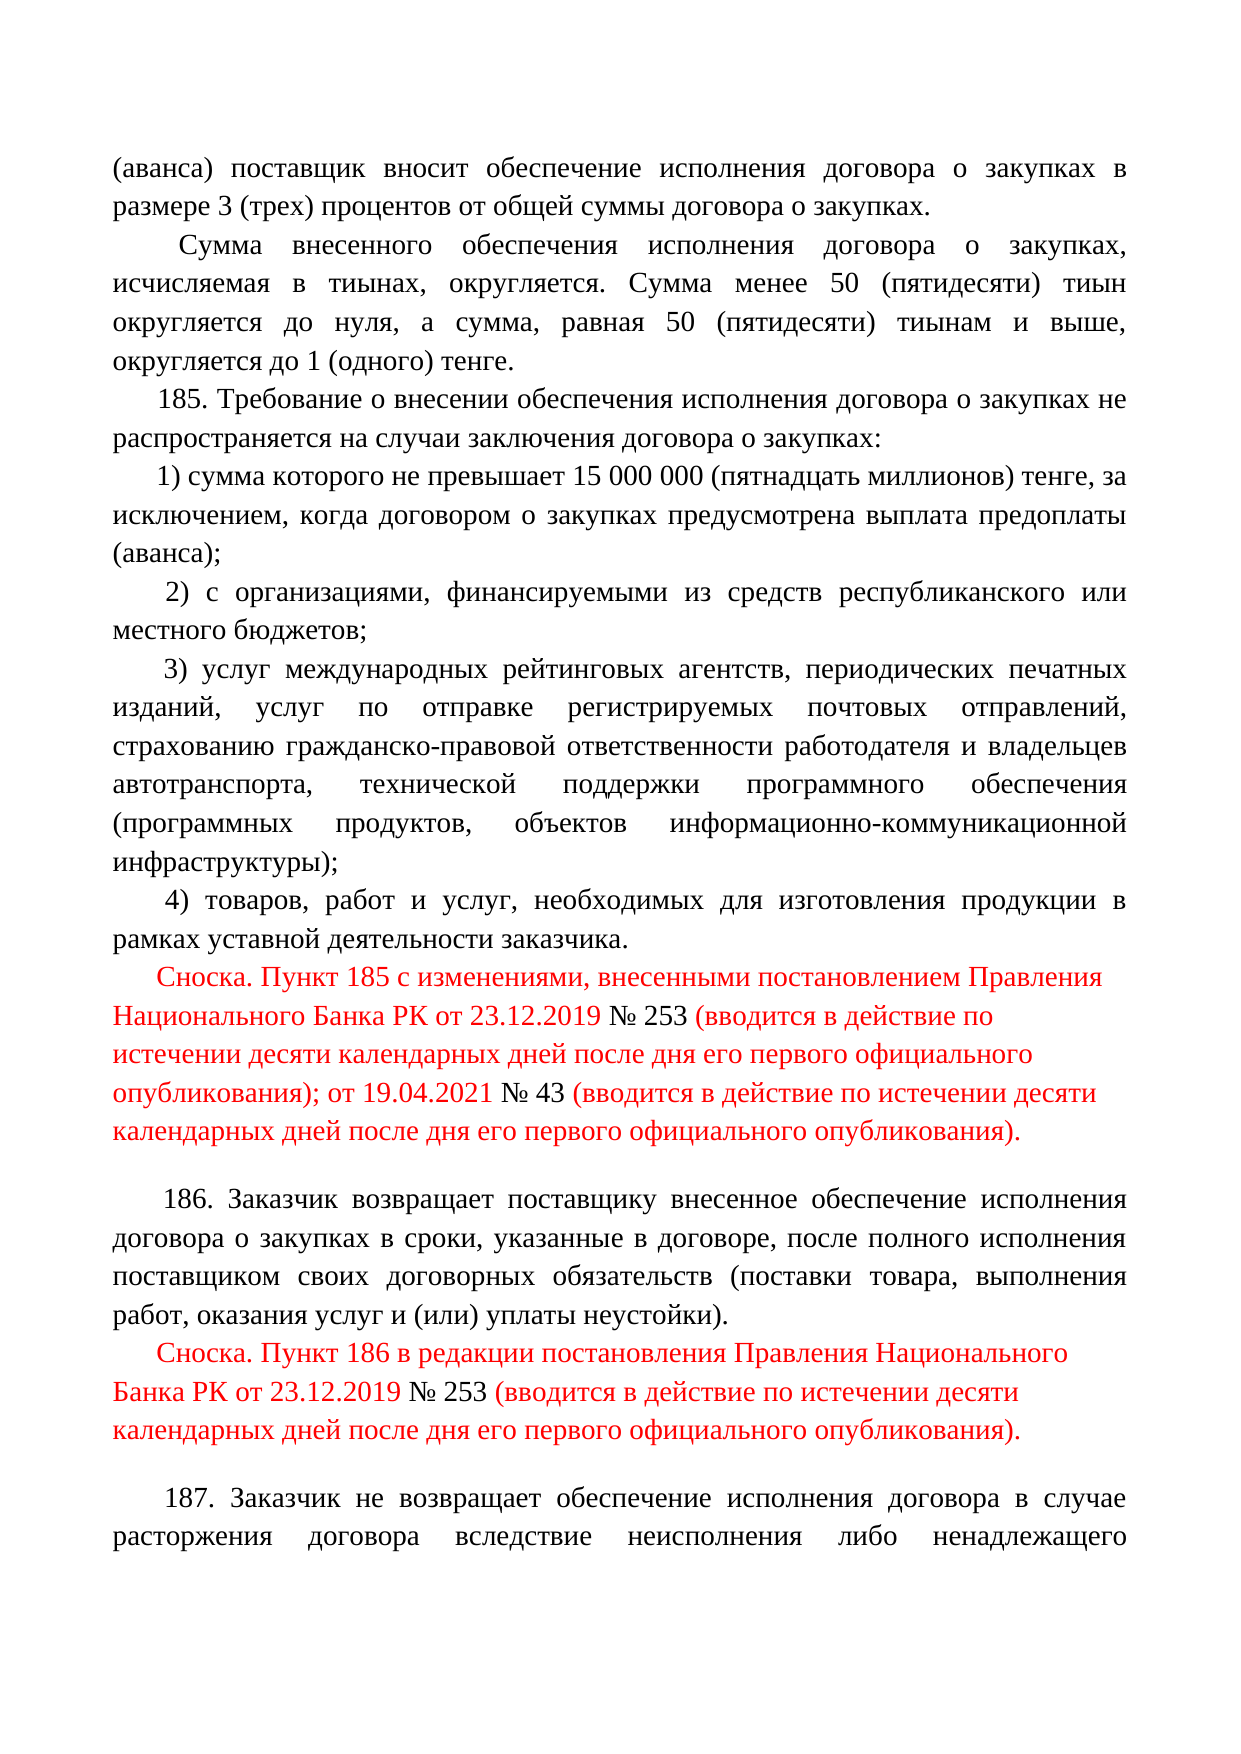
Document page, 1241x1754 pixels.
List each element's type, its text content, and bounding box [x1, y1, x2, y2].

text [112, 150, 1128, 222]
text 1) сумма которого не превышает 15 000 000 (пятнадцать миллионов) тенге, за исключением, когда договором о закупках предусмотрена выплата предоплаты (аванса); [112, 458, 1128, 569]
text 185. Требование о внесении обеспечения исполнения договора о закупках не распространяется на случаи заключения договора о закупках: [112, 381, 1128, 453]
text Сноска. Пункт 185 с изменениями, внесенными постановлением Правления Национального Банка РК от 23.12.2019 № 253 (вводится в действие по истечении десяти календарных дней после дня его первого официального опубликования); от 19.04.2021 № 43 (вводится в действие по истечении десяти календарных дней после дня его первого официального опубликования). [112, 959, 1128, 1177]
text 4) товаров, работ и услуг, необходимых для изготовления продукции в рамках уставной деятельности заказчика. [112, 882, 1128, 954]
text Сумма внесенного обеспечения исполнения договора о закупках, исчисляемая в тиынах, округляется. Сумма менее 50 (пятидесяти) тиын округляется до нуля, а сумма, равная 50 (пятидесяти) тиынам и выше, округляется до 1 (одного) тенге. [112, 227, 1128, 376]
text 2) с организациями, финансируемыми из средств республиканского или местного бюджетов; [112, 574, 1128, 646]
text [112, 1480, 1128, 1552]
text 186. Заказчик возвращает поставщику внесенное обеспечение исполнения договора о закупках в сроки, указанные в договоре, после полного исполнения поставщиком своих договорных обязательств (поставки товара, выполнения работ, оказания услуг и (или) уплаты неустойки). [112, 1181, 1128, 1330]
text 3) услуг международных рейтинговых агентств, периодических печатных изданий, услуг по отправке регистрируемых почтовых отправлений, страхованию гражданско-правовой ответственности работодателя и владельцев автотранспорта, технической поддержки программного обеспечения (программных продуктов, объектов информационно-коммуникационной инфраструктуры); [112, 651, 1128, 877]
text Сноска. Пункт 186 в редакции постановления Правления Национального Банка РК от 23.12.2019 № 253 (вводится в действие по истечении десяти календарных дней после дня его первого официального опубликования). [112, 1335, 1128, 1476]
